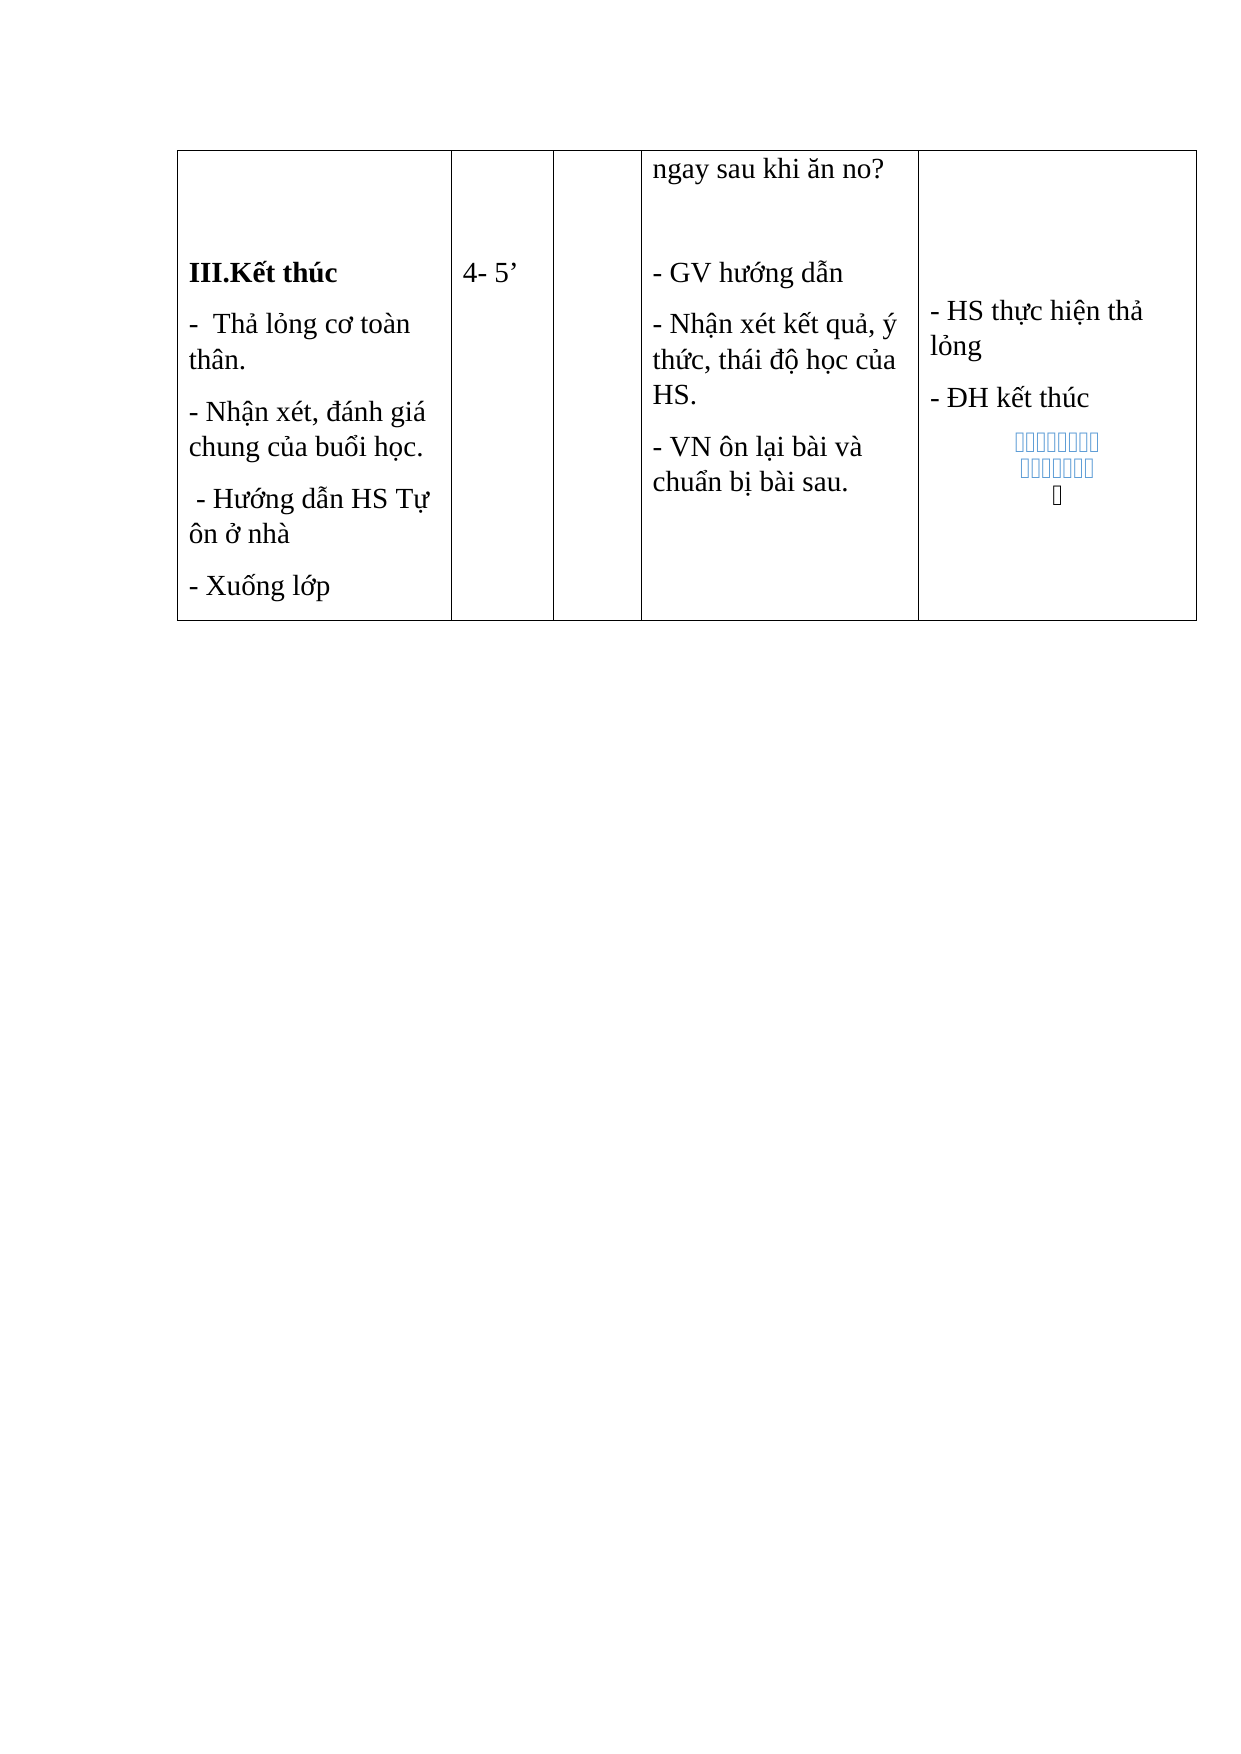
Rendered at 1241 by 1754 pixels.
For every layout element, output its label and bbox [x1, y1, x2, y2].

table_cell [178, 151, 451, 620]
table_cell [642, 151, 918, 620]
table_cell [452, 151, 553, 620]
table_cell [554, 151, 641, 620]
table_cell [919, 151, 1196, 620]
